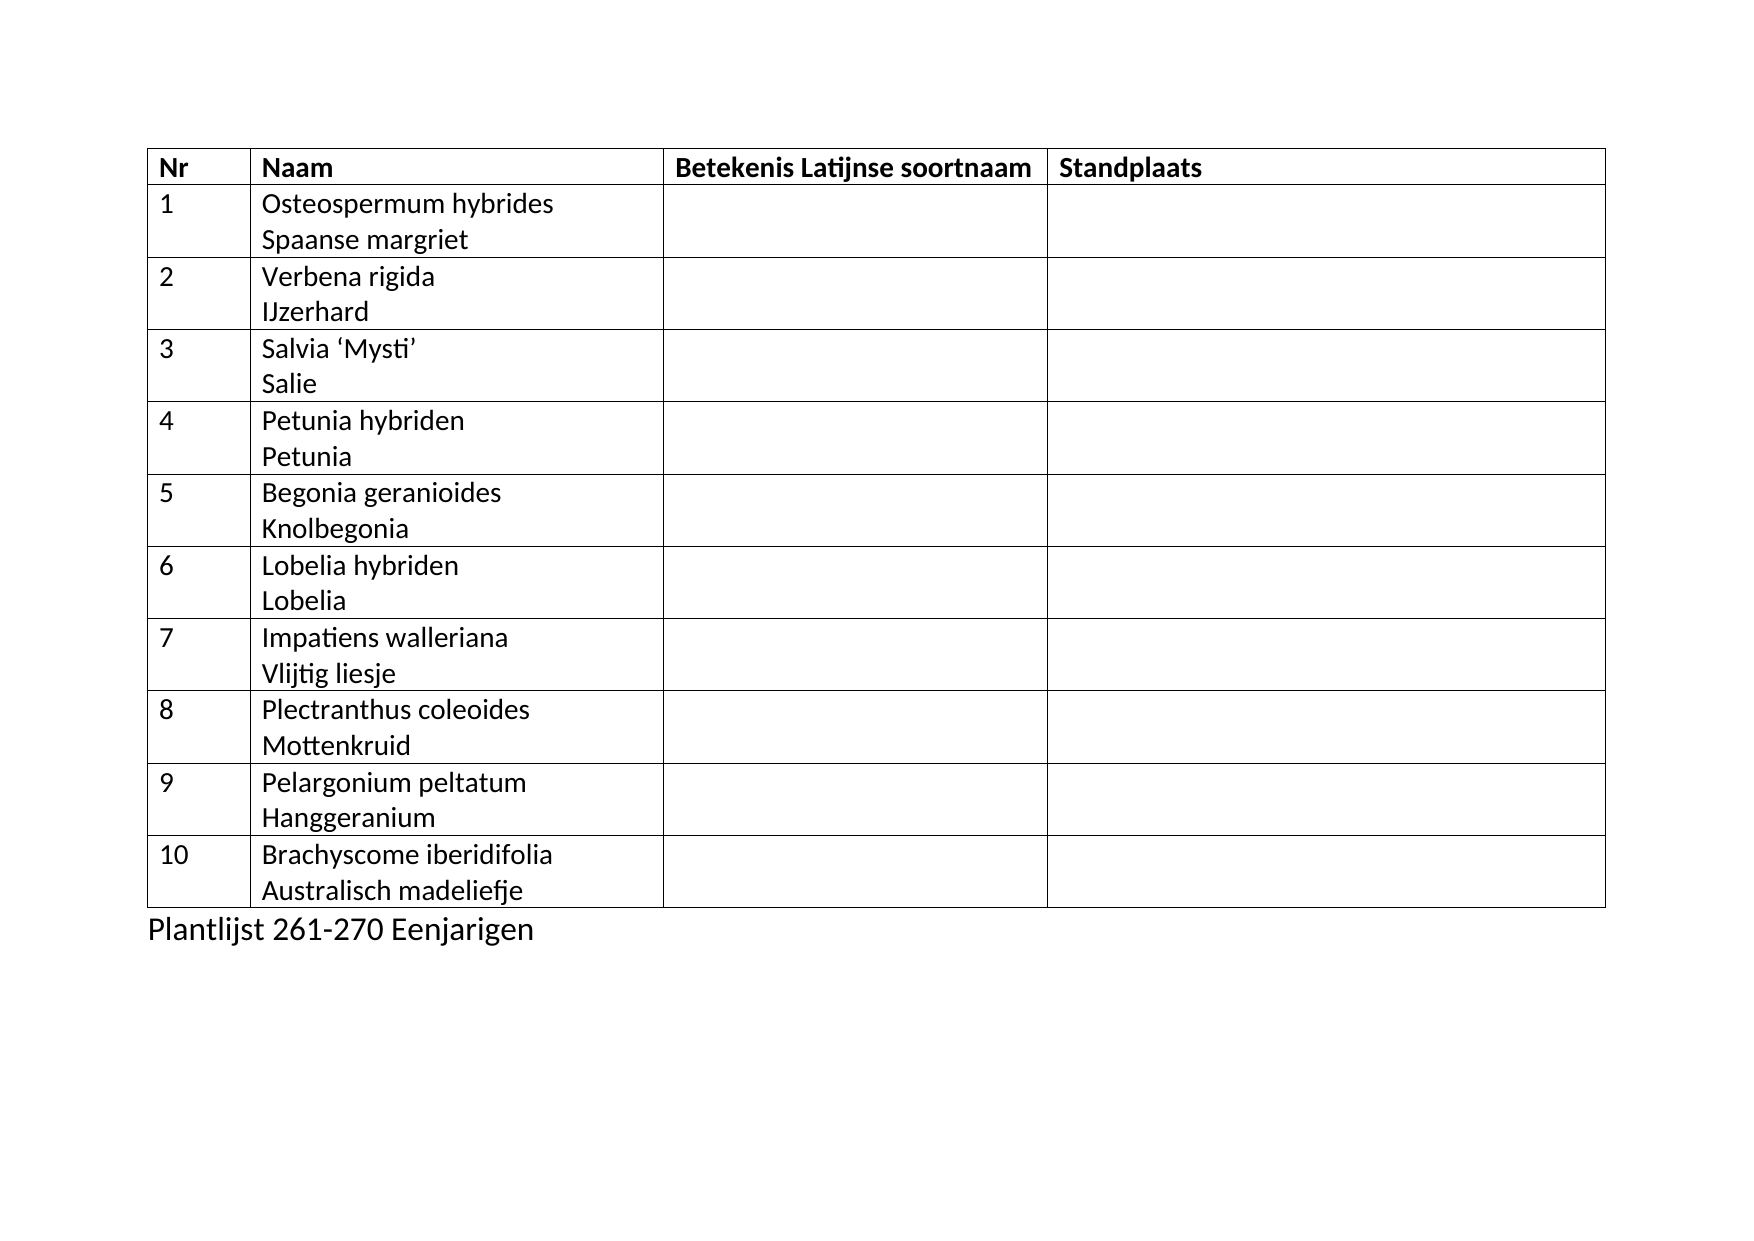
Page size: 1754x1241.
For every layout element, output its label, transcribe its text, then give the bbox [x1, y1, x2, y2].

table_cell [664, 330, 1047, 401]
table_cell Impatiens walleriana Vlijtig liesje [251, 619, 663, 690]
table_cell [664, 619, 1047, 690]
table_cell [1048, 258, 1605, 329]
table_cell [1048, 619, 1605, 690]
table_cell [664, 547, 1047, 618]
table_cell [1048, 330, 1605, 401]
table_cell [1048, 402, 1605, 473]
table_cell Osteospermum hybrides Spaanse margriet [251, 185, 663, 257]
table_cell [664, 258, 1047, 329]
table_cell [664, 185, 1047, 257]
table_cell [1048, 691, 1605, 763]
table_cell 5 [148, 475, 250, 546]
table_cell 3 [148, 330, 250, 401]
table_cell Brachyscome iberidifolia Australisch madeliefje [251, 836, 663, 907]
table_cell [664, 475, 1047, 546]
table_cell [664, 764, 1047, 835]
table_header Naam [251, 149, 663, 184]
table_cell Pelargonium peltatum Hanggeranium [251, 764, 663, 835]
table_cell [664, 402, 1047, 473]
table_cell Verbena rigida IJzerhard [251, 258, 663, 329]
table_cell [1048, 764, 1605, 835]
table_cell 2 [148, 258, 250, 329]
table_cell [664, 836, 1047, 907]
table_cell Petunia hybriden Petunia [251, 402, 663, 473]
table_cell 6 [148, 547, 250, 618]
table_cell 7 [148, 619, 250, 690]
table_cell [1048, 185, 1605, 257]
table_cell Plectranthus coleoides Mottenkruid [251, 691, 663, 763]
text Plantlijst 261-270 Eenjarigen [148, 908, 1606, 949]
table_header Standplaats [1048, 149, 1605, 184]
table_cell [664, 691, 1047, 763]
table_cell 8 [148, 691, 250, 763]
table_cell [1048, 547, 1605, 618]
table_header Betekenis Latijnse soortnaam [664, 149, 1047, 184]
table_cell [1048, 836, 1605, 907]
table_cell Salvia ‘Mysti’ Salie [251, 330, 663, 401]
table_cell Begonia geranioides Knolbegonia [251, 475, 663, 546]
table_cell 9 [148, 764, 250, 835]
table_cell 1 [148, 185, 250, 257]
table_cell Lobelia hybriden Lobelia [251, 547, 663, 618]
table_cell [1048, 475, 1605, 546]
table_cell 10 [148, 836, 250, 907]
table_header Nr [148, 149, 250, 184]
table_cell 4 [148, 402, 250, 473]
